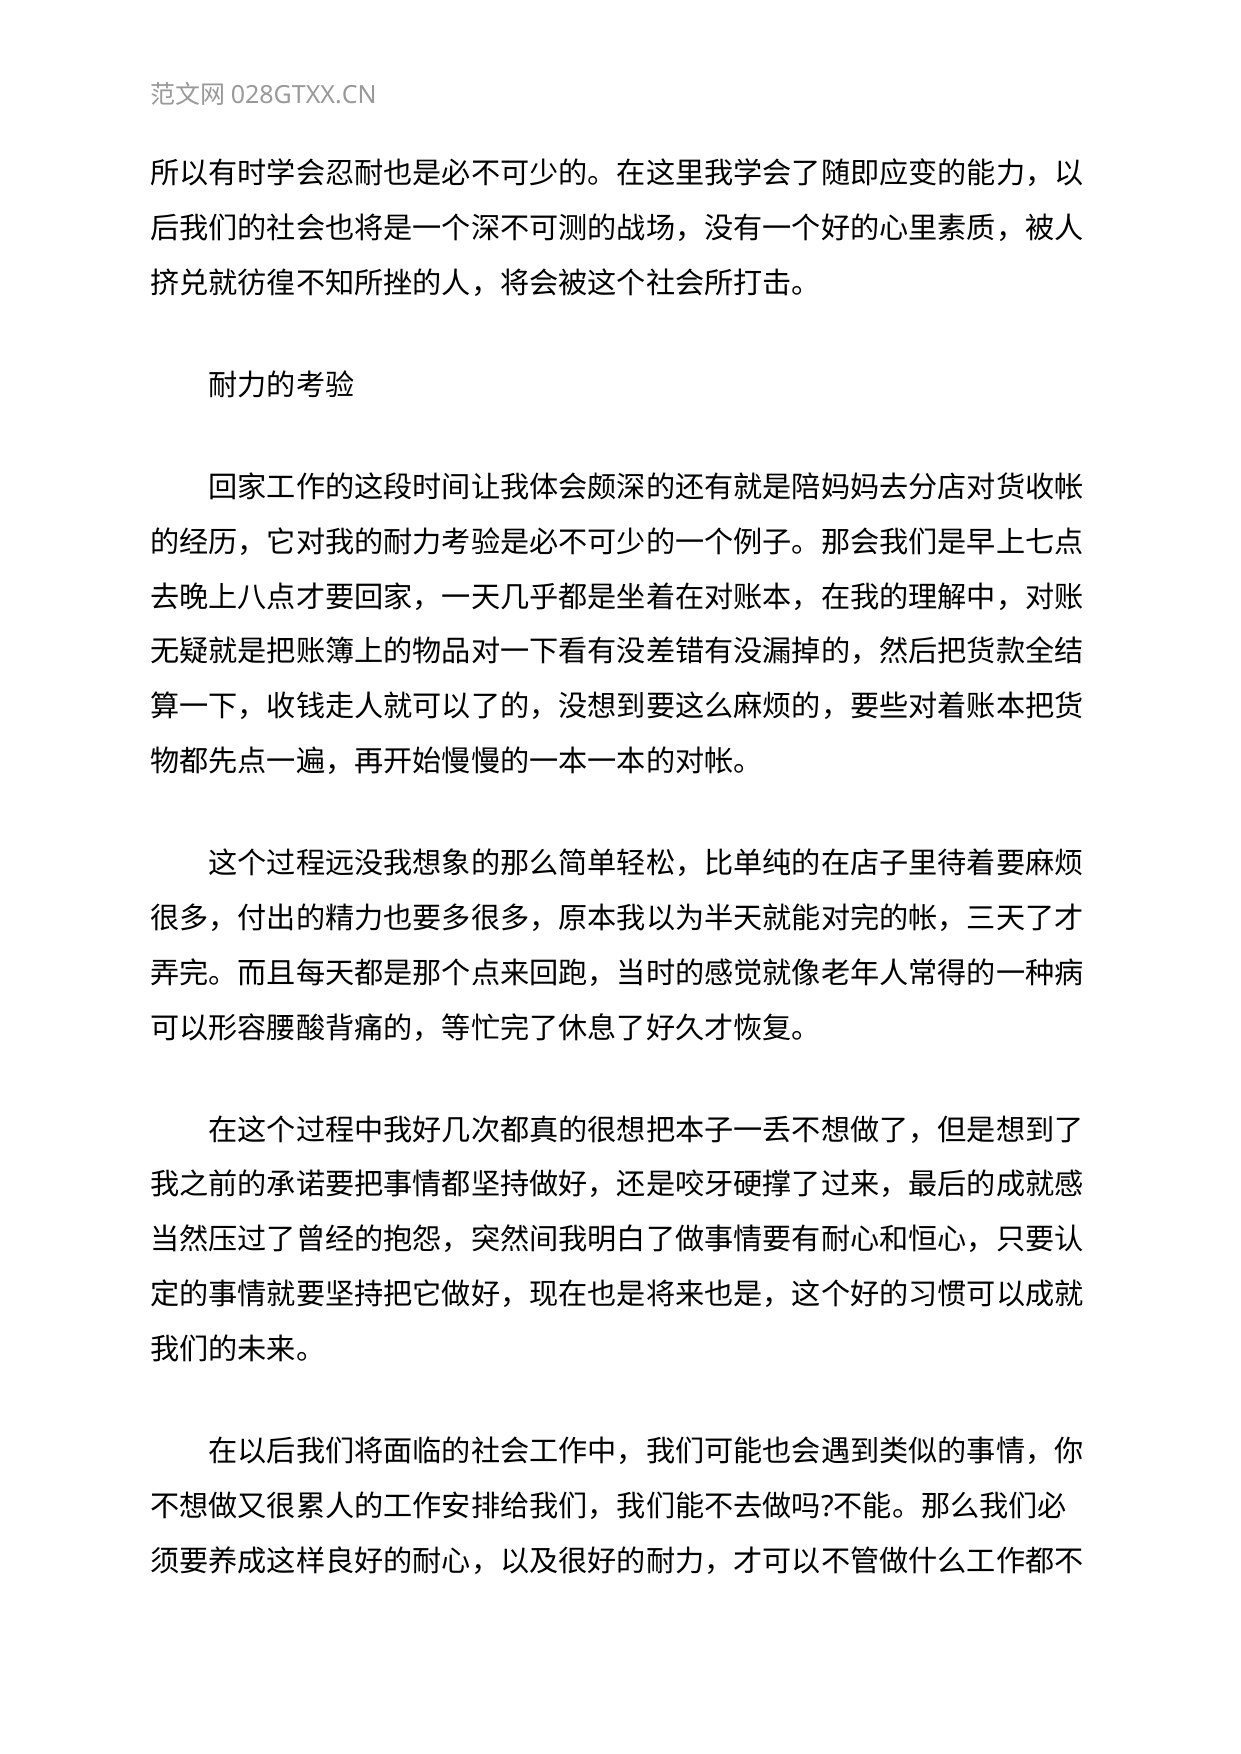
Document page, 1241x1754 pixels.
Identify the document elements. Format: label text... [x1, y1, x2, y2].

text 耐力的考验 [150, 362, 1090, 404]
text 回家工作的这段时间让我体会颇深的还有就是陪妈妈去分店对货收帐的经历，它对我的耐力考验是必不可少的一个例子。那会我们是早上七点去晚上八点才要回家，一天几乎都是坐着在对账本，在我的理解中，对账无疑就是把账簿上的物品对一下看有没差错有没漏掉的，然后把货款全结算一下，收钱走人就可以了的，没想到要这么麻烦的，要些对着账本把货物都先点一遍，再开始慢慢的一本一本的对帐。 [150, 463, 1090, 780]
text 这个过程远没我想象的那么简单轻松，比单纯的在店子里待着要麻烦很多，付出的精力也要多很多，原本我以为半天就能对完的帐，三天了才弄完。而且每天都是那个点来回跑，当时的感觉就像老年人常得的一种病可以形容腰酸背痛的，等忙完了休息了好久才恢复。 [150, 839, 1090, 1047]
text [150, 1427, 1090, 1579]
text 在这个过程中我好几次都真的很想把本子一丢不想做了，但是想到了我之前的承诺要把事情都坚持做好，还是咬牙硬撑了过来，最后的成就感当然压过了曾经的抱怨，突然间我明白了做事情要有耐心和恒心，只要认定的事情就要坚持把它做好，现在也是将来也是，这个好的习惯可以成就我们的未来。 [150, 1106, 1090, 1368]
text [150, 150, 1090, 302]
